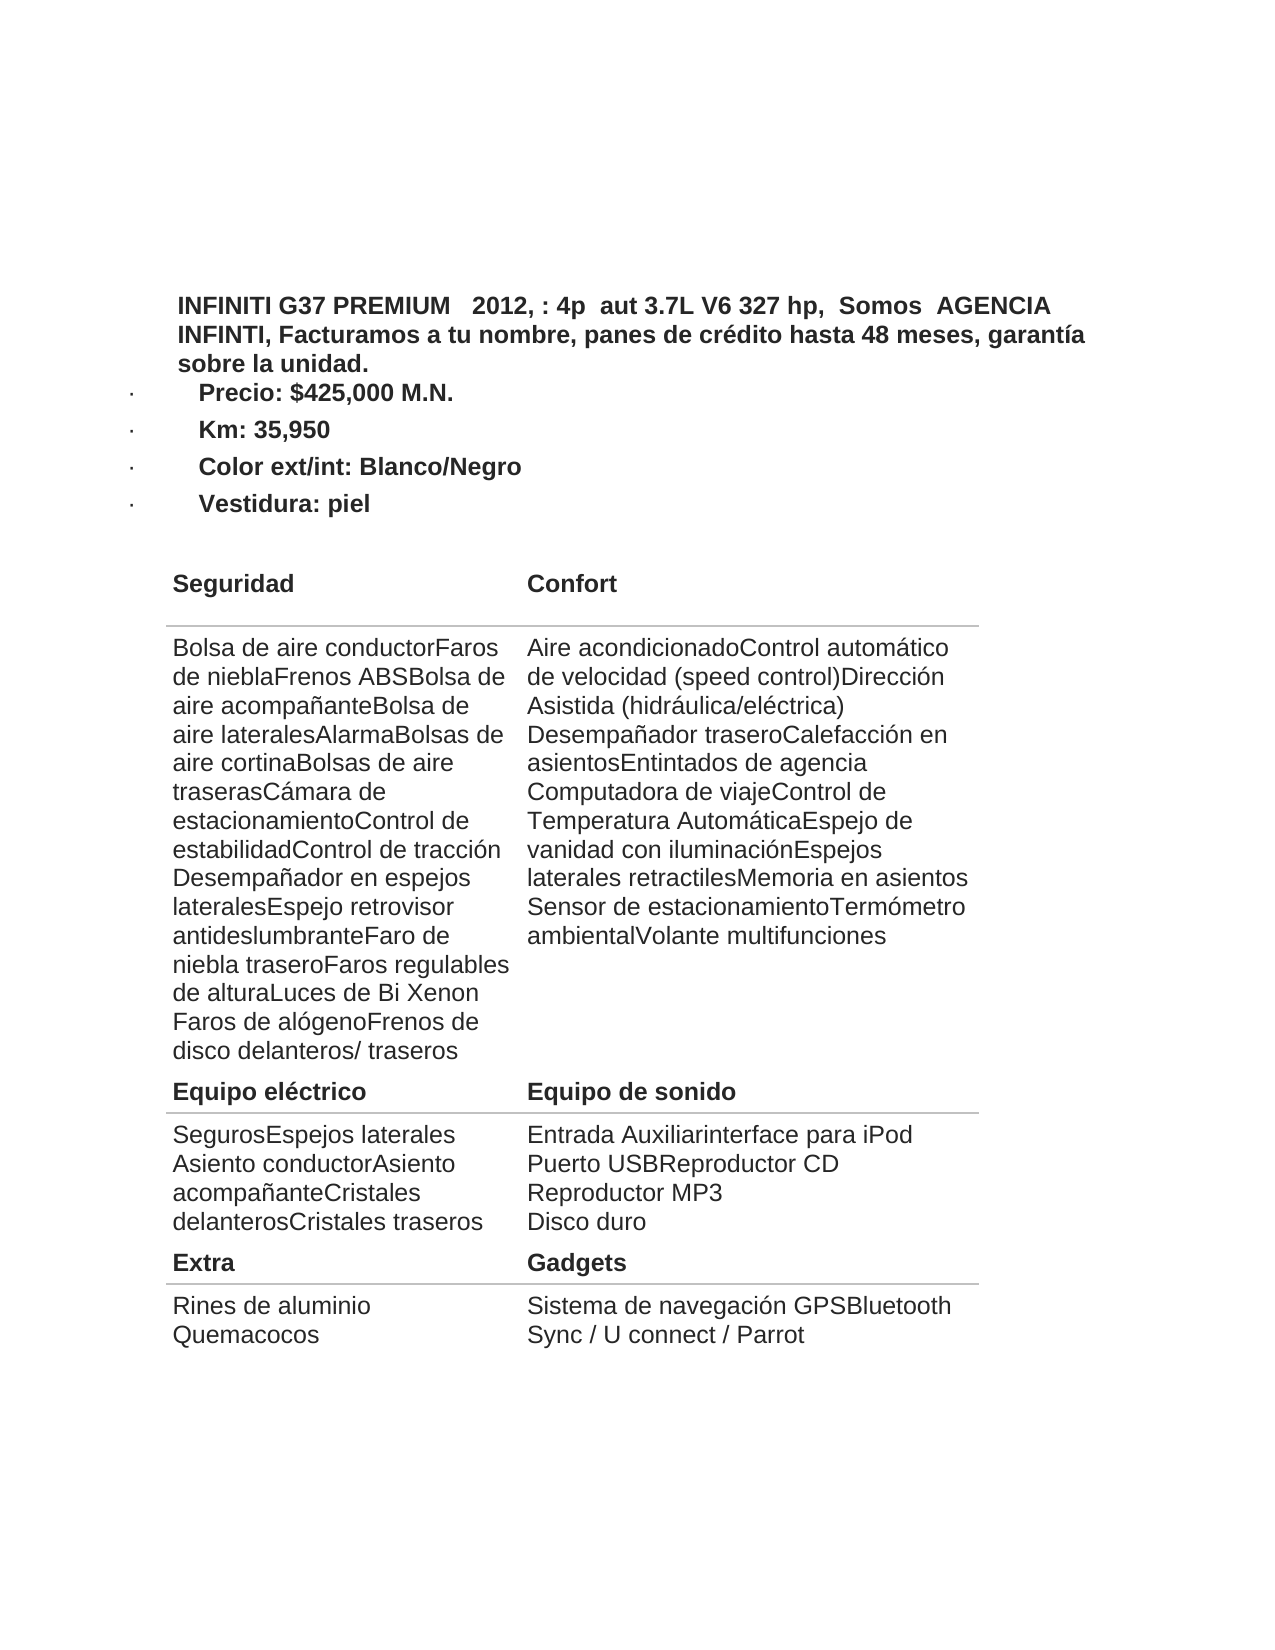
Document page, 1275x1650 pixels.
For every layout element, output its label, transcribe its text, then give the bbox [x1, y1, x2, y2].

table_cell Entrada Auxiliar interface para iPod Puerto USB Reproductor CD Reproductor MP3 Disco duro [521, 1114, 978, 1242]
text · Precio: $425,000 M.N. [127, 378, 1098, 406]
text · Color ext/int: Blanco/Negro [127, 452, 1098, 481]
table_cell Seguros Espejos laterales Asiento conductor Asiento acompañante Cristales delanteros Cristales traseros [166, 1114, 521, 1242]
table_cell Aire acondicionado Control automático de velocidad (speed control) Dirección Asistida (hidráulica/eléctrica) Desempañador trasero Calefacción en asientos Entintados de agencia Computadora de viaje Control de Temperatura Automática Espejo de vanidad con iluminación Espejos laterales retractiles Memoria en asientos Sensor de estacionamiento Termómetro ambiental Volante multifunciones [521, 627, 978, 1071]
text INFINITI G37 PREMIUM 2012, : 4p aut 3.7L V6 327 hp, Somos AGENCIA INFINTI, Facturamos a tu nombre, panes de crédito hasta 48 meses, garantía sobre la unidad. [177, 291, 1098, 378]
table_cell Extra [166, 1242, 521, 1283]
text · Vestidura: piel [127, 489, 1098, 518]
table_cell Gadgets [521, 1242, 978, 1283]
table_cell Sistema de navegación GPS Bluetooth Sync / U connect / Parrot [521, 1285, 978, 1355]
table_header Confort [521, 563, 978, 625]
table_cell Bolsa de aire conductor Faros de niebla Frenos ABS Bolsa de aire acompañante Bolsa de aire laterales Alarma Bolsas de aire cortina Bolsas de aire traseras Cámara de estacionamiento Control de estabilidad Control de tracción Desempañador en espejos laterales Espejo retrovisor antideslumbrante Faro de niebla trasero Faros regulables de altura Luces de Bi Xenon Faros de alógeno Frenos de disco delanteros/ traseros [166, 627, 521, 1071]
table_header Seguridad [166, 563, 521, 625]
table_cell Rines de aluminio Quemacocos [166, 1285, 521, 1355]
table_cell Equipo eléctrico [166, 1071, 521, 1112]
table_cell Equipo de sonido [521, 1071, 978, 1112]
text · Km: 35,950 [127, 415, 1098, 443]
